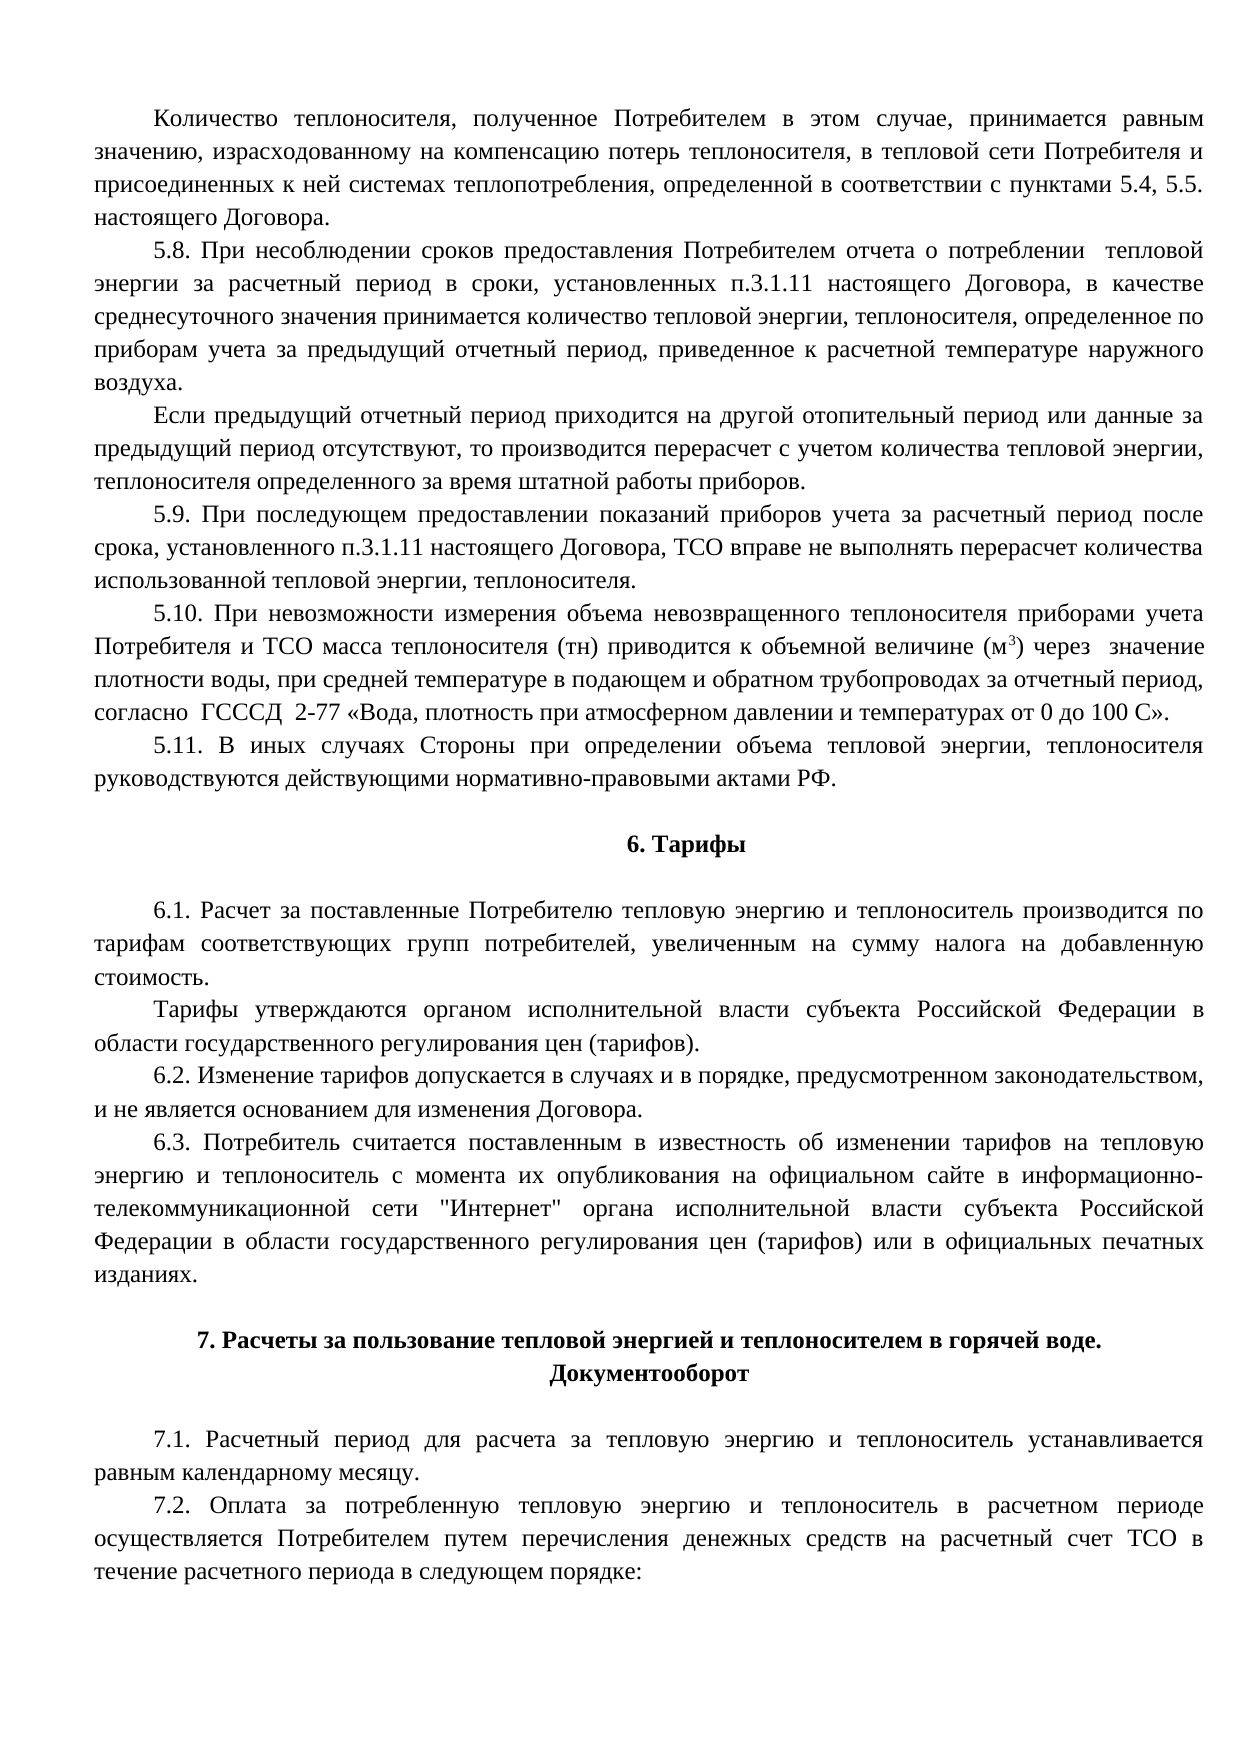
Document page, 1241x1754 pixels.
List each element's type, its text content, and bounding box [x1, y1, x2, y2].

list 7.2. Оплата за потребленную тепловую энергию и теплоноситель в расчетном периоде осуществляется Потребителем путем перечисления денежных средств на расчетный счет ТСО в течение расчетного периода в следующем порядке: [94, 1490, 1205, 1585]
list 7. Расчеты за пользование тепловой энергией и теплоносителем в горячей воде. Документооборот [94, 1325, 1205, 1387]
text 6. Тарифы [94, 829, 1205, 858]
list 5.8. При несоблюдении сроков предоставления Потребителем отчета о потреблении тепловой энергии за расчетный период в сроки, установленных п.3.1.11 настоящего Договора, в качестве среднесуточного значения принимается количество тепловой энергии, теплоносителя, определенное по приборам учета за предыдущий отчетный период, приведенное к расчетной температуре наружного воздуха. [94, 235, 1205, 396]
list 7.1. Расчетный период для расчета за тепловую энергию и теплоноситель устанавливается равным календарному месяцу. [94, 1424, 1205, 1486]
list Если предыдущий отчетный период приходится на другой отопительный период или данные за предыдущий период отсутствуют, то производится перерасчет с учетом количества тепловой энергии, теплоносителя определенного за время штатной работы приборов. [94, 400, 1205, 495]
text Тарифы утверждаются органом исполнительной власти субъекта Российской Федерации в области государственного регулирования цен (тарифов). [94, 994, 1205, 1056]
text 6.1. Расчет за поставленные Потребителю тепловую энергию и теплоноситель производится по тарифам соответствующих групп потребителей, увеличенным на сумму налога на добавленную стоимость. [94, 896, 1205, 990]
text 5.11. В иных случаях Стороны при определении объема тепловой энергии, теплоносителя руководствуются действующими нормативно-правовыми актами РФ. [94, 730, 1205, 792]
list 5.9. При последующем предоставлении показаний приборов учета за расчетный период после срока, установленного п.3.1.11 настоящего Договора, ТСО вправе не выполнять перерасчет количества использованной тепловой энергии, теплоносителя. [94, 499, 1205, 594]
text 6.3. Потребитель считается поставленным в известность об изменении тарифов на тепловую энергию и теплоноситель с момента их опубликования на официальном сайте в информационно-телекоммуникационной сети "Интернет" органа исполнительной власти субъекта Российской Федерации в области государственного регулирования цен (тарифов) или в официальных печатных изданиях. [94, 1127, 1205, 1287]
text 6.2. Изменение тарифов допускается в случаях и в порядке, предусмотренном законодательством, и не является основанием для изменения Договора. [94, 1061, 1205, 1122]
text 5.10. При невозможности измерения объема невозвращенного теплоносителя приборами учета Потребителя и ТСО масса теплоносителя (тн) приводится к объемной величине (м3) через значение плотности воды, при средней температуре в подающем и обратном трубопроводах за отчетный период, согласно ГСССД 2-77 «Вода, плотность при атмосферном давлении и температурах от 0 до 100 С». [94, 598, 1205, 726]
list Количество теплоносителя, полученное Потребителем в этом случае, принимается равным значению, израсходованному на компенсацию потерь теплоносителя, в тепловой сети Потребителя и присоединенных к ней системах теплопотребления, определенной в соответствии с пунктами 5.4, 5.5. настоящего Договора. [94, 103, 1205, 231]
